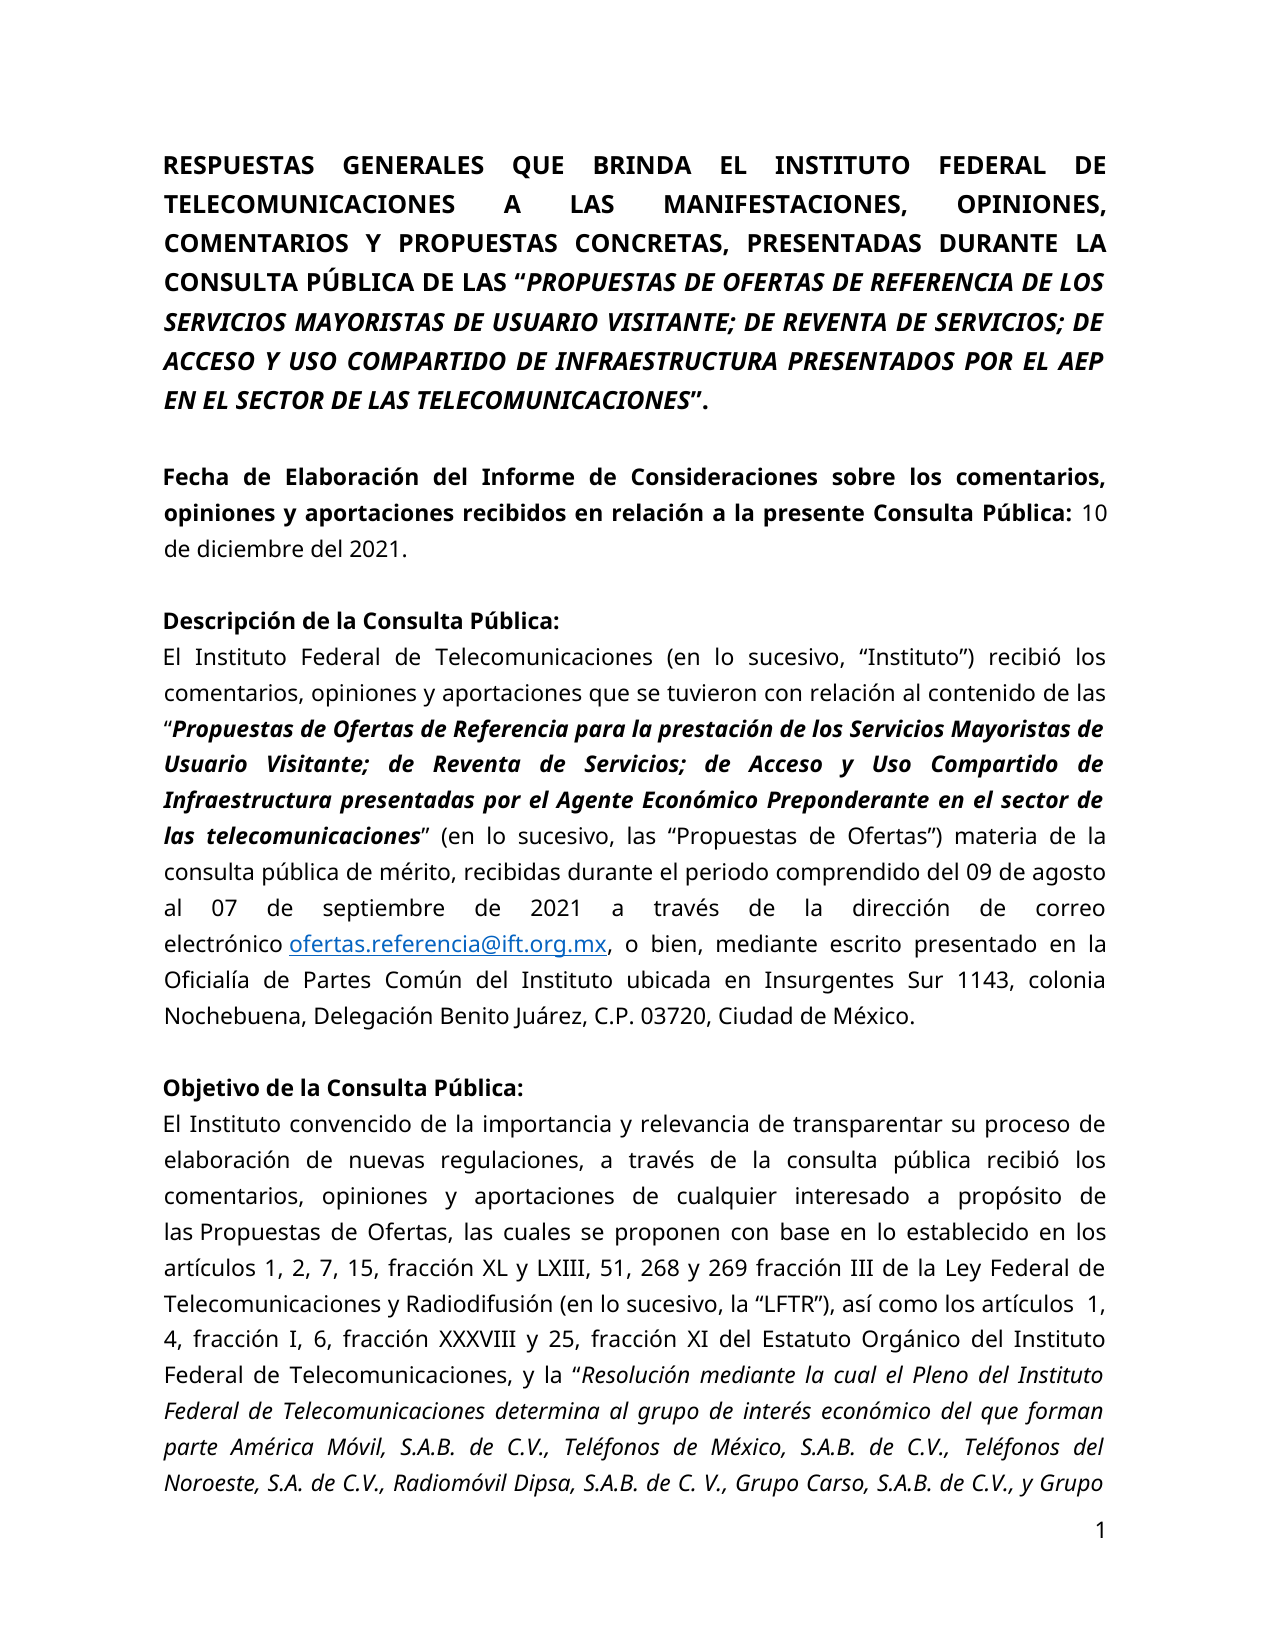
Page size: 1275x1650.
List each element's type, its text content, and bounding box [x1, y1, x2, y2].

text Fecha de Elaboración del Informe de Consideraciones sobre los comentarios, opiniones y aportaciones recibidos en relación a la presente Consulta Pública: 10 de diciembre del 2021. [162, 461, 1107, 564]
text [162, 1108, 1107, 1498]
text El Instituto Federal de Telecomunicaciones (en lo sucesivo, “Instituto”) recibió los comentarios, opiniones y aportaciones que se tuvieron con relación al contenido de las “Propuestas de Ofertas de Referencia para la prestación de los Servicios Mayoristas de Usuario Visitante; de Reventa de Servicios; de Acceso y Uso Compartido de Infraestructura presentadas por el Agente Económico Preponderante en el sector de las telecomunicaciones” (en lo sucesivo, las “Propuestas de Ofertas”) materia de la consulta pública de mérito, recibidas durante el periodo comprendido del 09 de agosto al 07 de septiembre de 2021 a través de la dirección de correo electrónico ofertas.referencia@ift.org.mx, o bien, mediante escrito presentado en la Oficialía de Partes Común del Instituto ubicada en Insurgentes Sur 1143, colonia Nochebuena, Delegación Benito Juárez, C.P. 03720, Ciudad de México. [162, 641, 1107, 1031]
text RESPUESTAS GENERALES QUE BRINDA EL INSTITUTO FEDERAL DE TELECOMUNICACIONES A LAS MANIFESTACIONES, OPINIONES, COMENTARIOS Y PROPUESTAS CONCRETAS, PRESENTADAS DURANTE LA CONSULTA PÚBLICA DE LAS “PROPUESTAS DE OFERTAS DE REFERENCIA DE LOS SERVICIOS MAYORISTAS DE USUARIO VISITANTE; DE REVENTA DE SERVICIOS; DE ACCESO Y USO COMPARTIDO DE INFRAESTRUCTURA PRESENTADOS POR EL AEP EN EL SECTOR DE LAS TELECOMUNICACIONES”. [162, 148, 1107, 417]
text Descripción de la Consulta Pública: [162, 605, 1107, 636]
text Objetivo de la Consulta Pública: [162, 1072, 1107, 1103]
